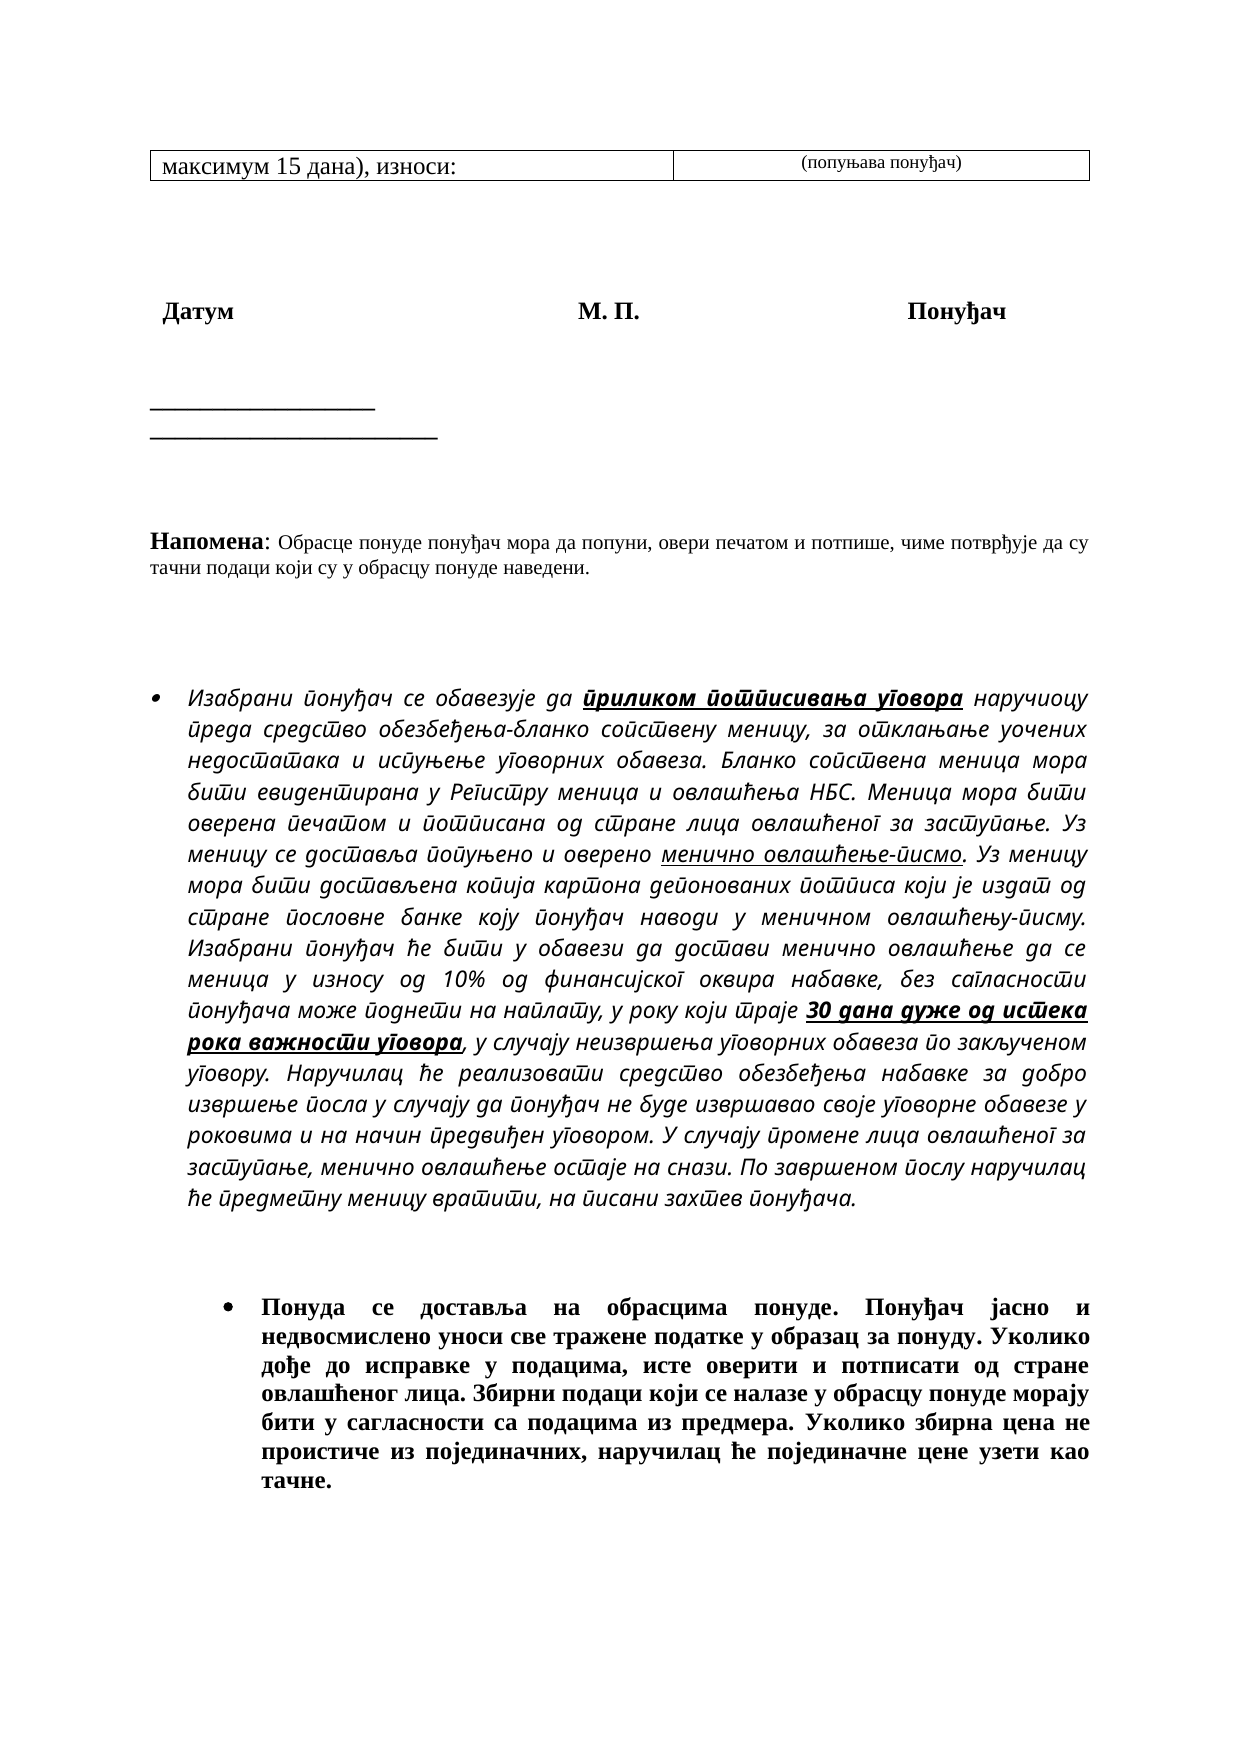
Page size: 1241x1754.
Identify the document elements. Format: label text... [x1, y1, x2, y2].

text Датум М. П. Понуђач [150, 296, 1090, 324]
table_header (попуњава понуђач) [674, 151, 1089, 180]
text Напомена: Обрасце понуде понуђач мора да попуни, овери печатом и потпише, чиме потврђује да су тачни подаци који су у обрасцу понуде наведени. [150, 526, 1090, 579]
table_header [151, 151, 673, 180]
text __________________ _______________________ [150, 384, 1090, 442]
list Изабрани понуђач се обавезује да приликом потписивања уговора наручиоцу преда средство обезбеђења-бланко сопствену меницу, за отклањање уочених недостатака и испуњење уговорних обавеза. Бланко сопствена меница мора бити евидентирана у Регистру меница и овлашћења НБС. Меница мора бити оверена печатом и потписана од стране лица овлашћеног за заступање. Уз меницу се доставља попуњено и оверено менично овлашћење-писмо. Уз меницу мора бити достављена копија картона депонованих потписа који је издат од стране пословне банке коју понуђач наводи у меничном овлашћењу-писму. Изабрани понуђач ће бити у обавези да достави менично овлашћење да се меница у износу од 10% од финансијског оквира набавке, без сагласности понуђача може поднети на наплату, у року који траје 30 дана дуже од истека рока важности уговора, у случају неизвршења уговорних обавеза по закљученом уговору. Наручилац ће реализовати средство обезбеђења набавке за добро извршење посла у случају да понуђач не буде извршавао своје уговорне обавезе у роковима и на начин предвиђен уговором. У случају промене лица овлашћеног за заступање, менично овлашћење остаје на снази. По завршеном послу наручилац ће предметну меницу вратити, на писани захтев понуђача. [150, 682, 1090, 1213]
list Понуда се доставља на обрасцима понуде. Понуђач јасно и недвосмислено уноси све тражене податке у образац за понуду. Уколико дође до исправке у подацима, исте оверити и потписати од стране овлашћеног лица. Збирни подаци који се налазе у обрасцу понуде морају бити у сагласности са подацима из предмера. Уколико збирна цена не проистиче из појединачних, наручилац ће појединачне цене узети као тачне. [224, 1292, 1090, 1493]
